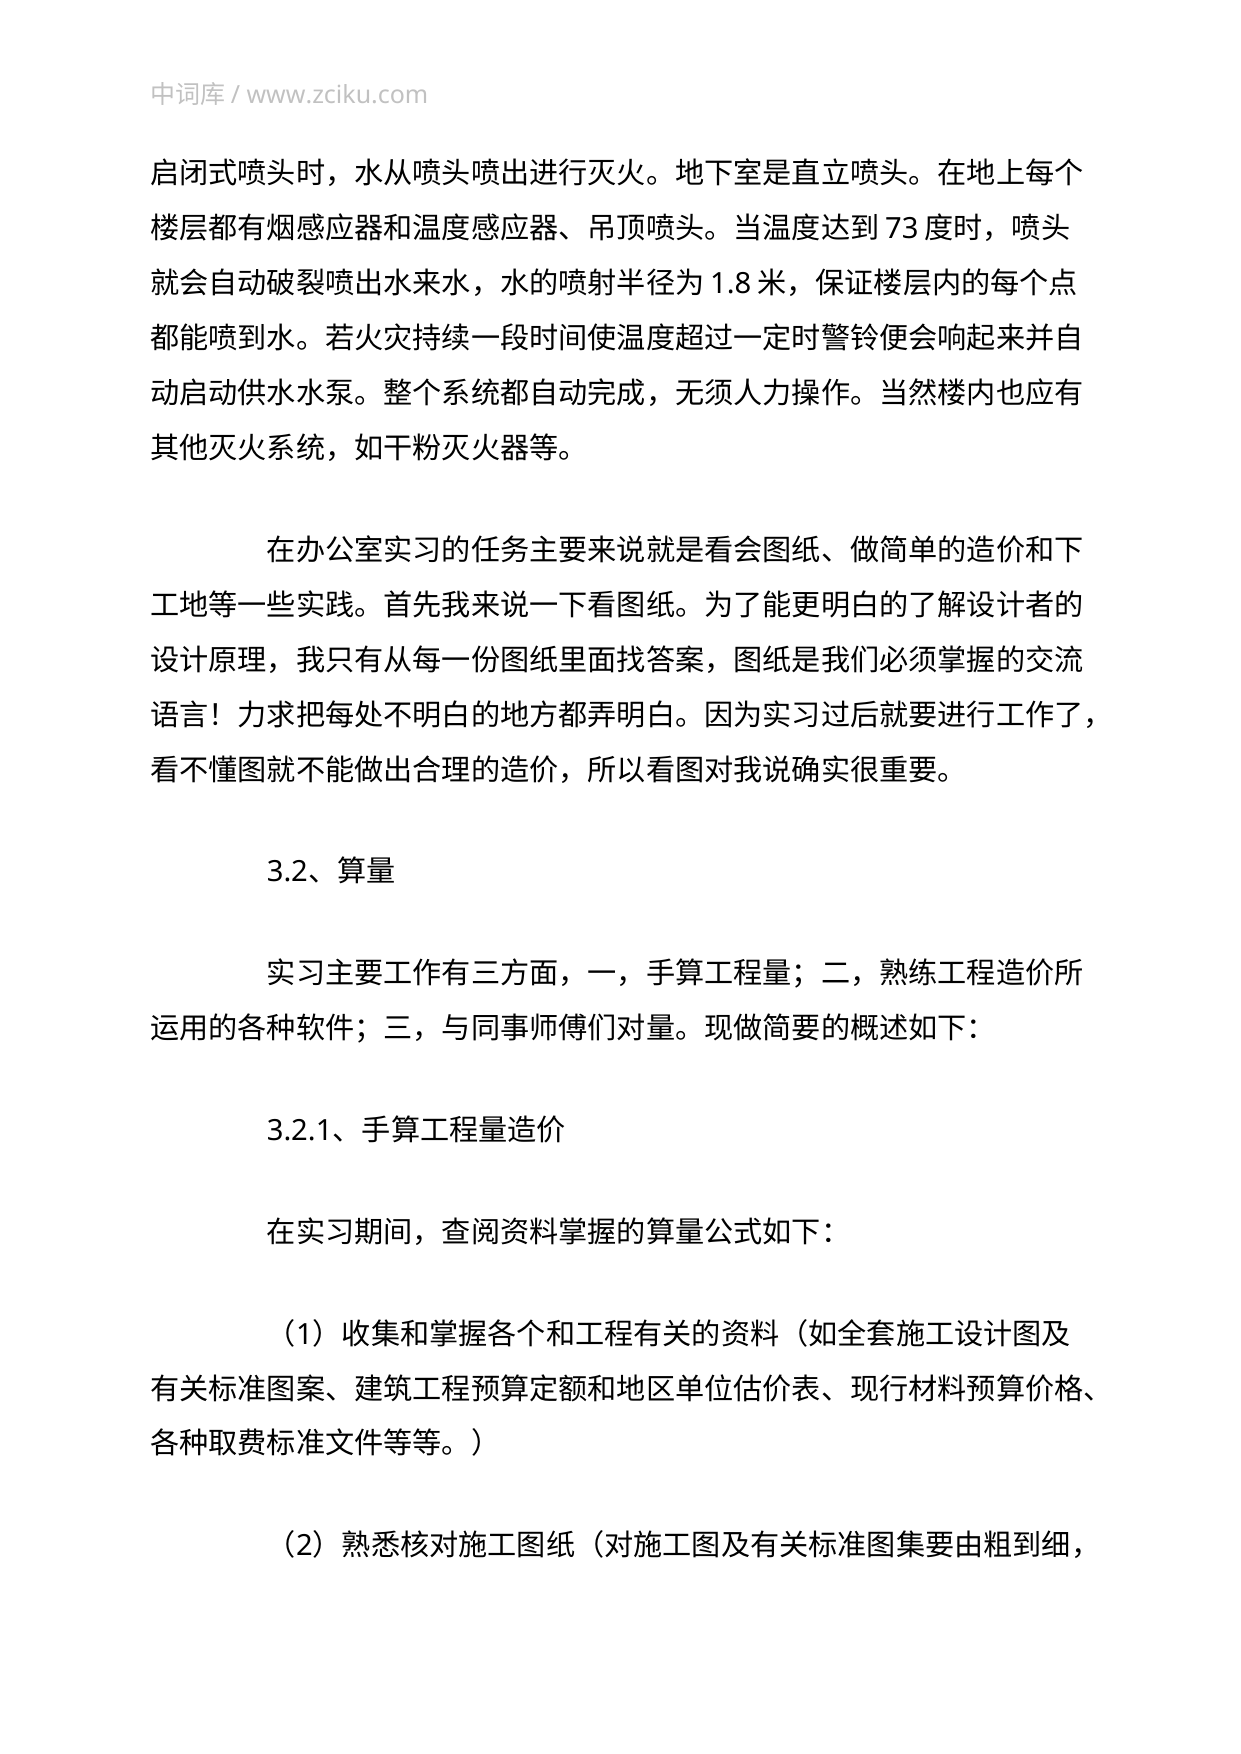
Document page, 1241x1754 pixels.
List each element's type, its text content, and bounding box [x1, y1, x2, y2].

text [150, 1522, 1090, 1564]
text 实习主要工作有三方面，一，手算工程量；二，熟练工程造价所运用的各种软件；三，与同事师傅们对量。现做简要的概述如下： [150, 950, 1090, 1047]
text 3.2.1、手算工程量造价 [150, 1106, 1090, 1149]
text 在实习期间，查阅资料掌握的算量公式如下： [150, 1208, 1090, 1251]
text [150, 150, 1090, 467]
text 3.2、算量 [150, 848, 1090, 890]
text （1）收集和掌握各个和工程有关的资料（如全套施工设计图及有关标准图案、建筑工程预算定额和地区单位估价表、现行材料预算价格、各种取费标准文件等等。） [150, 1310, 1090, 1462]
text 在办公室实习的任务主要来说就是看会图纸、做简单的造价和下工地等一些实践。首先我来说一下看图纸。为了能更明白的了解设计者的设计原理，我只有从每一份图纸里面找答案，图纸是我们必须掌握的交流语言！力求把每处不明白的地方都弄明白。因为实习过后就要进行工作了，看不懂图就不能做出合理的造价，所以看图对我说确实很重要。 [150, 526, 1090, 788]
